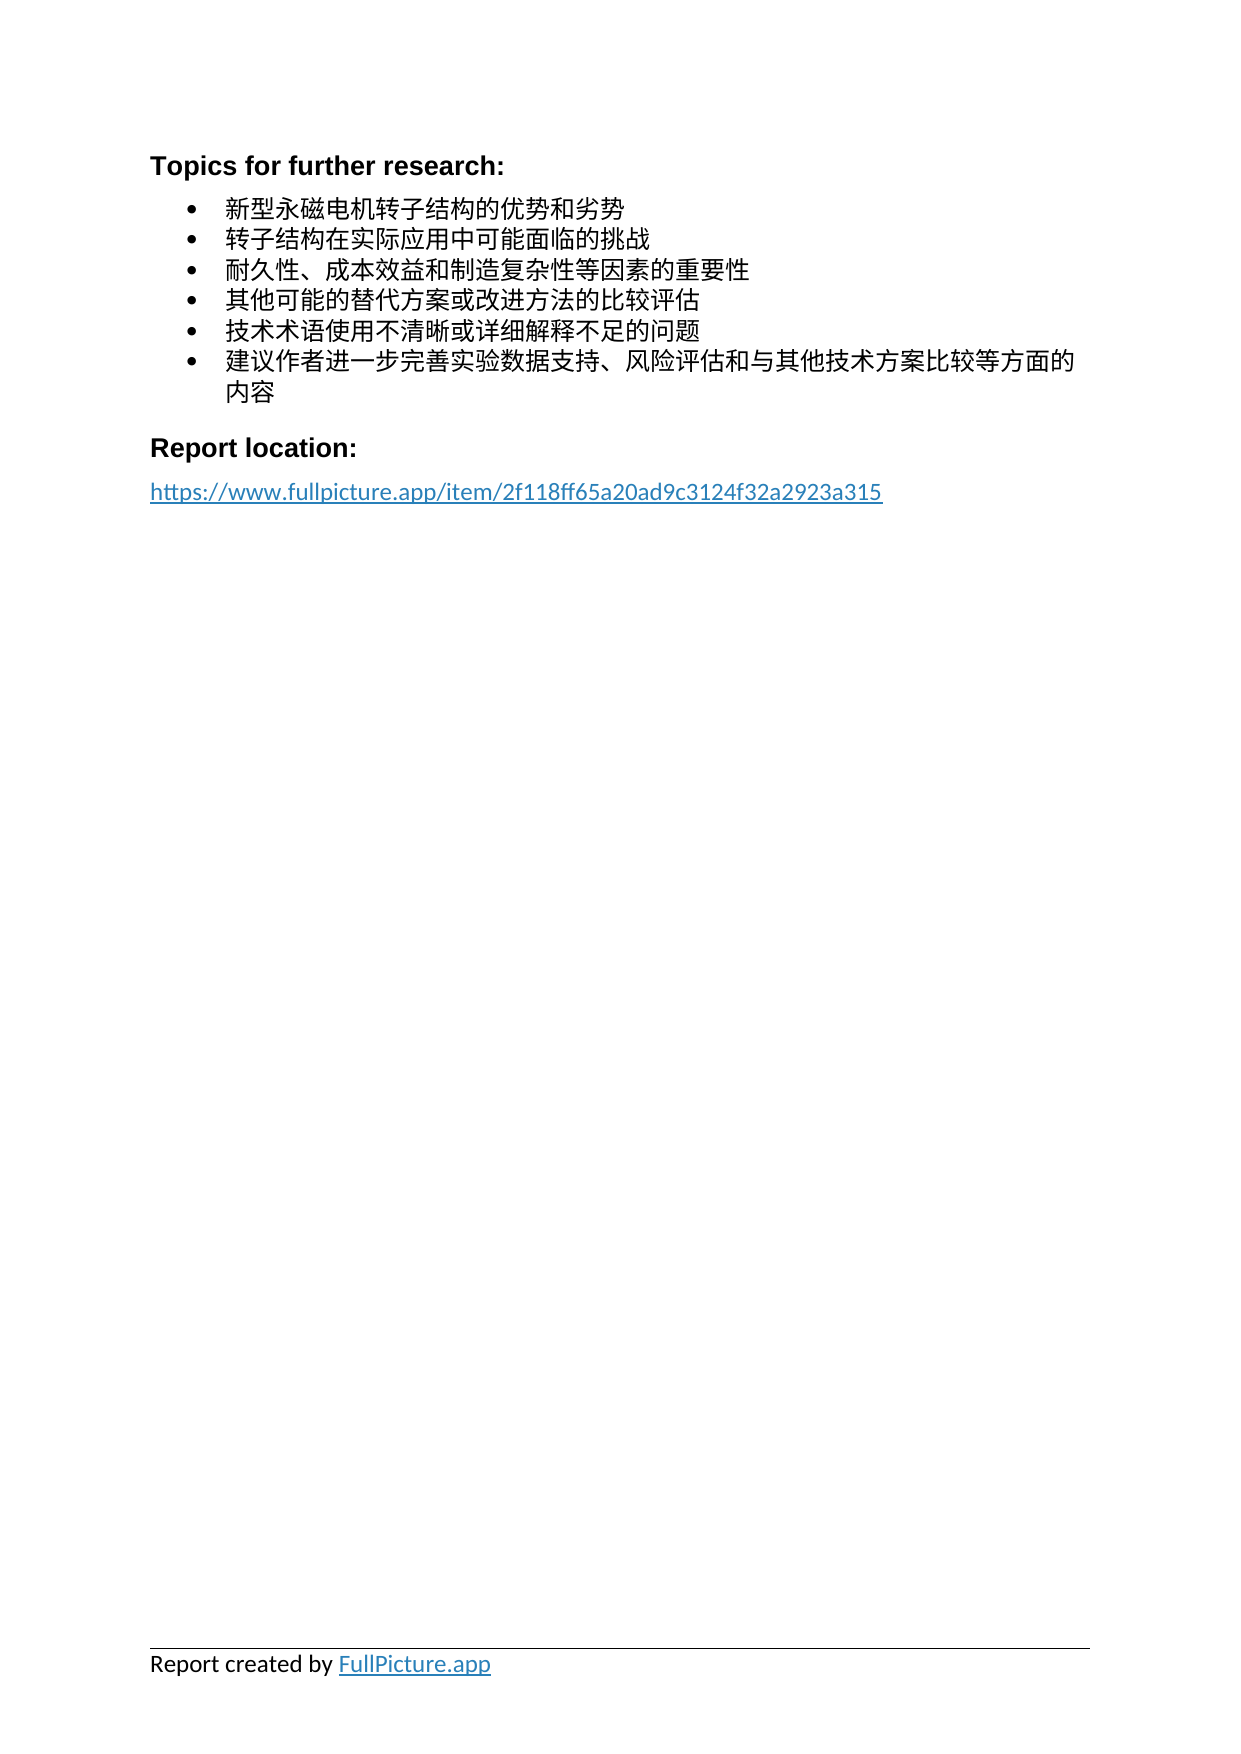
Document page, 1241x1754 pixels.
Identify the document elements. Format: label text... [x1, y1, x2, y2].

list 新型永磁电机转子结构的优势和劣势 [187, 194, 1090, 224]
subtitle Report location: [150, 432, 1090, 464]
list 其他可能的替代方案或改进方法的比较评估 [187, 285, 1090, 316]
list 建议作者进一步完善实验数据支持、风险评估和与其他技术方案比较等方面的内容 [187, 346, 1090, 407]
list 技术术语使用不清晰或详细解释不足的问题 [187, 316, 1090, 346]
list 耐久性、成本效益和制造复杂性等因素的重要性 [187, 255, 1090, 285]
list 转子结构在实际应用中可能面临的挑战 [187, 224, 1090, 255]
subtitle Topics for further research: [150, 150, 1090, 181]
text https://www.fullpicture.app/item/2f118ff65a20ad9c3124f32a2923a315 [150, 476, 1090, 507]
